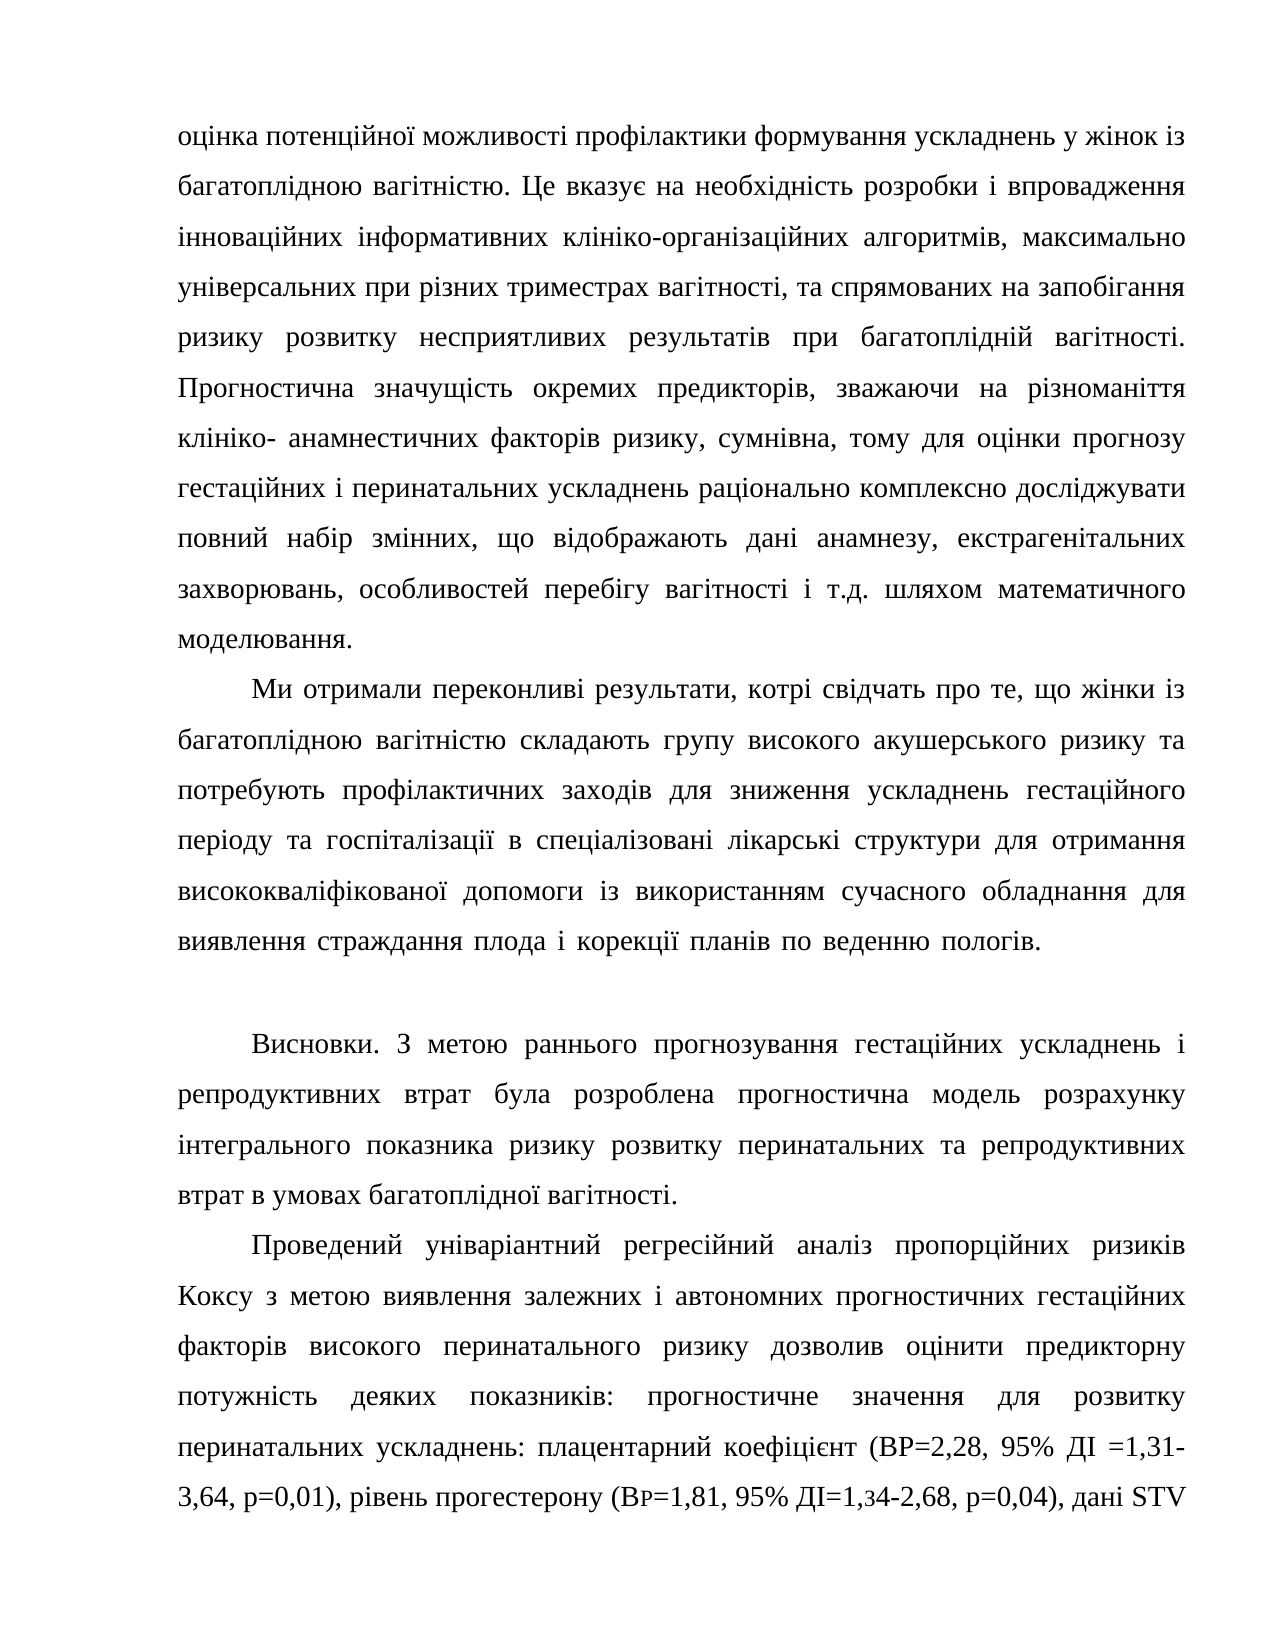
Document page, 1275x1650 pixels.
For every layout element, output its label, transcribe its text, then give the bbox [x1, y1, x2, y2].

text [177, 118, 1186, 655]
text Висновки. З метою раннього прогнозування гестаційних ускладнень і репродуктивних втрат була розроблена прогностична модель розрахунку інтегрального показника ризику розвитку перинатальних та репродуктивних втрат в умовах багатоплідної вагітності. [177, 1026, 1186, 1211]
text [177, 1227, 1186, 1513]
text Ми отримали переконливі результати, котрі свідчать про те, що жінки із багатоплідною вагітністю складають групу високого акушерського ризику та потребують профілактичних заходів для зниження ускладнень гестаційного періоду та госпіталізації в спеціалізовані лікарські структури для отримання висококваліфікованої допомоги із використанням сучасного обладнання для виявлення страждання плода і корекції планів по веденню пологів. вагітність перинатальний багатоплідний [177, 672, 1186, 1009]
